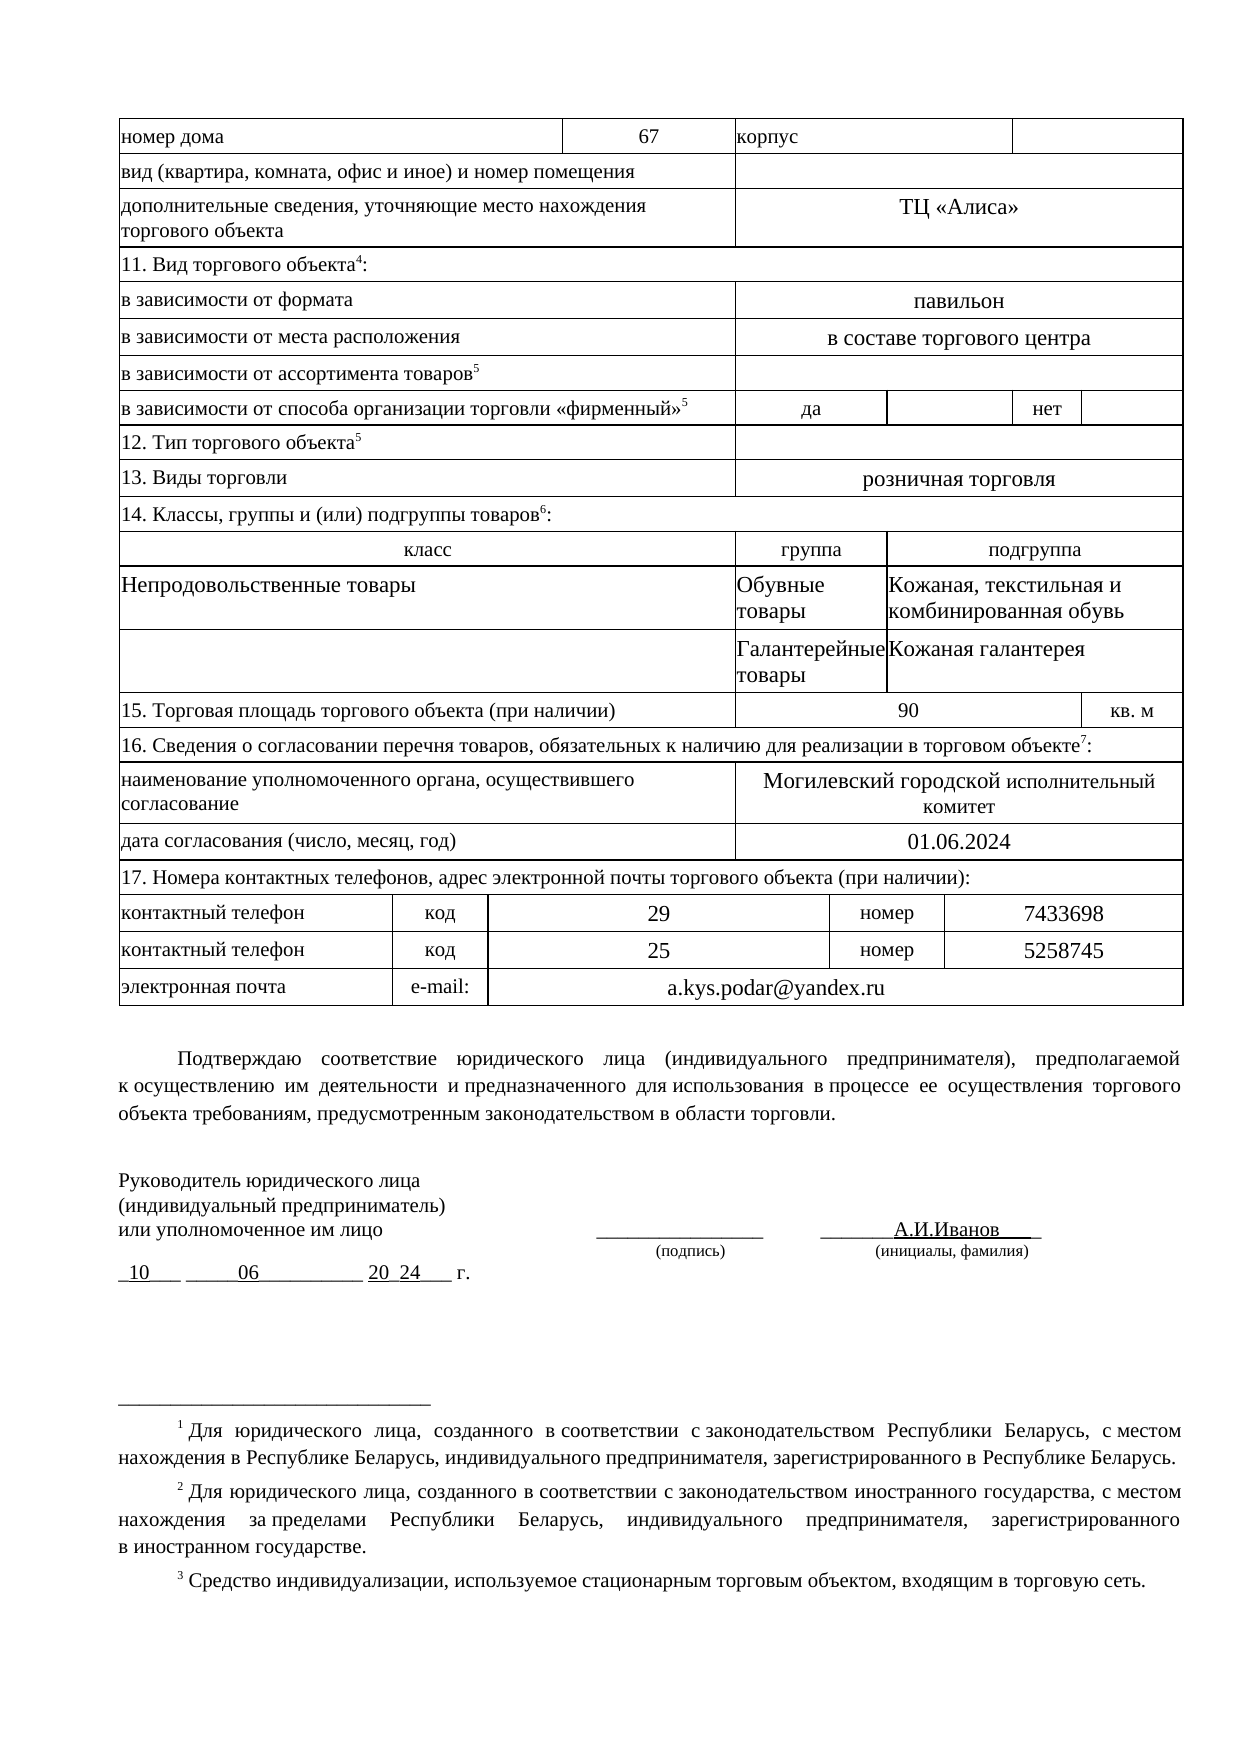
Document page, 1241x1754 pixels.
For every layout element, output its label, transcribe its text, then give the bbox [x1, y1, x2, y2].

table_cell 11. Вид торгового объекта4: [120, 248, 1182, 281]
text 2 Для юридического лица, созданного в соответствии с законодательством иностранного государства, с местом нахождения за пределами Республики Беларусь, индивидуального предпринимателя, зарегистрированного в иностранном государстве. [118, 1479, 1181, 1558]
table_cell Кожаная, текстильная и комбинированная обувь [888, 567, 1182, 629]
table_cell [1013, 119, 1182, 153]
table_cell номер [830, 932, 944, 968]
table_cell 15. Торговая площадь торгового объекта (при наличии) [120, 693, 735, 727]
table_cell номер дома [120, 119, 562, 153]
text _10___ _____06__________ 20_24___ г. [118, 1260, 1181, 1284]
table_cell 25 [489, 932, 829, 968]
table_cell [120, 630, 735, 692]
text Подтверждаю соответствие юридического лица (индивидуального предпринимателя), предполагаемой к осуществлению им деятельности и предназначенного для использования в процессе ее осуществления торгового объекта требованиям, предусмотренным законодательством в области торговли. [118, 1046, 1181, 1125]
table_cell 16. Сведения о согласовании перечня товаров, обязательных к наличию для реализации в торговом объекте7: [120, 728, 1182, 761]
table_cell контактный телефон [120, 895, 392, 931]
table_cell [736, 426, 1182, 459]
text Руководитель юридического лица [118, 1168, 1181, 1192]
table_cell контактный телефон [120, 932, 392, 968]
table_cell вид (квартира, комната, офис и иное) и номер помещения [120, 154, 735, 187]
table_cell дата согласования (число, месяц, год) [120, 824, 735, 859]
table_cell класс [120, 532, 735, 565]
table_cell a.kys.podar@yandex.ru [489, 969, 1182, 1005]
text (подпись) (инициалы, фамилия) [118, 1241, 1181, 1260]
text 3 Средство индивидуализации, используемое стационарным торговым объектом, входящим в торговую сеть. [118, 1568, 1181, 1592]
table_cell e-mail: [393, 969, 487, 1005]
table_cell Кожаная галантерея [888, 630, 1182, 692]
table_cell 01.06.2024 [736, 824, 1182, 859]
table_cell Обувные товары [736, 567, 886, 629]
table_cell 14. Классы, группы и (или) подгруппы товаров6: [120, 497, 1182, 531]
table_cell 7433698 [945, 895, 1182, 931]
table_cell 5258745 [945, 932, 1182, 968]
table_cell [1082, 391, 1182, 424]
table_cell в зависимости от формата [120, 282, 735, 318]
table_cell электронная почта [120, 969, 392, 1005]
table_cell наименование уполномоченного органа, осуществившего согласование [120, 763, 735, 822]
table_cell код [393, 932, 487, 968]
table_cell ТЦ «Алиса» [736, 189, 1182, 246]
table_cell [736, 154, 1182, 187]
table_cell кв. м [1082, 693, 1182, 727]
table_cell группа [736, 532, 886, 565]
table_cell код [393, 895, 487, 931]
table_cell в зависимости от места расположения [120, 319, 735, 355]
table_cell 90 [736, 693, 1081, 727]
table_cell [888, 391, 1012, 424]
table_cell номер [830, 895, 944, 931]
text (индивидуальный предприниматель) [118, 1192, 1181, 1217]
table_cell 13. Виды торговли [120, 460, 735, 496]
table_cell 17. Номера контактных телефонов, адрес электронной почты торгового объекта (при наличии): [120, 861, 1182, 894]
table_cell Могилевский городской исполнительный комитет [736, 763, 1182, 822]
table_cell розничная торговля [736, 460, 1182, 496]
table_cell Галантерейные товары [736, 630, 886, 692]
table_cell павильон [736, 282, 1182, 318]
table_cell 12. Тип торгового объекта5 [120, 426, 735, 459]
table_cell подгруппа [888, 532, 1182, 565]
table_cell нет [1013, 391, 1081, 424]
table_cell дополнительные сведения, уточняющие место нахождения торгового объекта [120, 189, 735, 246]
table_cell да [736, 391, 886, 424]
table_cell в зависимости от способа организации торговли «фирменный»5 [120, 391, 735, 424]
table_cell Непродовольственные товары [120, 567, 735, 629]
table_cell в составе торгового центра [736, 319, 1182, 355]
table_cell в зависимости от ассортимента товаров5 [120, 356, 735, 389]
table_cell 67 [563, 119, 735, 153]
text или уполномоченное им лицо ________________ _______А.И.Иванов _ [118, 1217, 1181, 1241]
table_cell корпус [736, 119, 1012, 153]
table_cell 29 [489, 895, 829, 931]
text 1 Для юридического лица, созданного в соответствии с законодательством Республики Беларусь, с местом нахождения в Республике Беларусь, индивидуального предпринимателя, зарегистрированного в Республике Беларусь. [118, 1417, 1181, 1469]
text ______________________________ [118, 1384, 1181, 1408]
table_cell [736, 356, 1182, 389]
